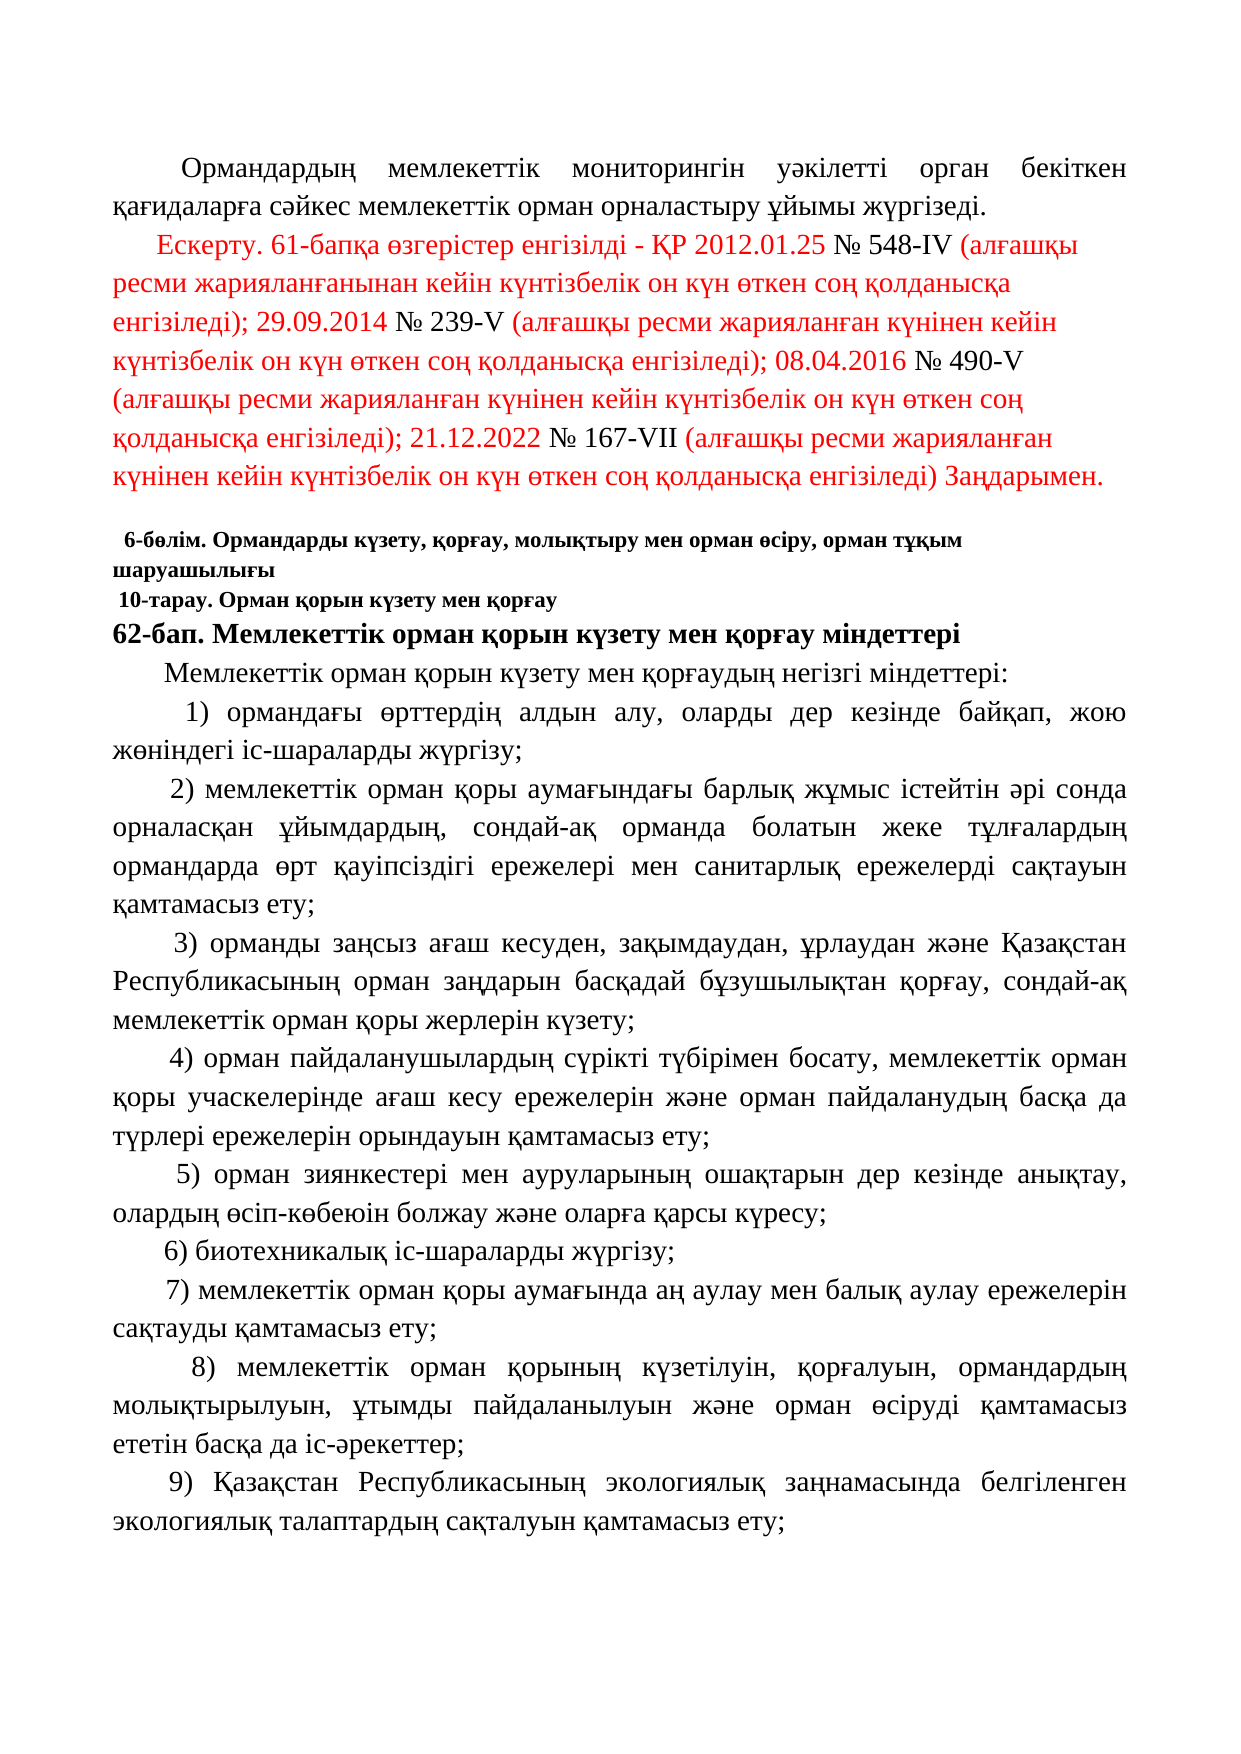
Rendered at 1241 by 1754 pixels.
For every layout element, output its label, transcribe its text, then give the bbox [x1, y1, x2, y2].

text 3) орманды заңсыз ағаш кесуден, зақымдаудан, ұрлаудан және Қазақстан Республикасының орман заңдарын басқадай бұзушылықтан қорғау, сондай-ақ мемлекеттiк орман қоры жерлерiн күзету; [112, 925, 1128, 1036]
text 5) орман зиянкестерi мен ауруларының ошақтарын дер кезiнде анықтау, олардың өсiп-көбеюiн болжау және оларға қарсы күресу; [112, 1156, 1128, 1228]
text 62-бап. Мемлекеттiк орман қорын күзету мен қорғау мiндеттерi [112, 617, 1128, 650]
text 1) ормандағы өрттердiң алдын алу, оларды дер кезiнде байқап, жою жөнiндегi іс-шараларды жүргiзу; [112, 694, 1128, 766]
text 6-бөлім. Ормандарды күзету, қорғау, молықтыру мен орман өсіру, орман тұқым шаруашылығы [112, 526, 1128, 582]
text Мемлекеттiк орман қорын күзету мен қорғаудың негiзгi мiндеттерi: [112, 655, 1128, 689]
text 2) мемлекеттiк орман қоры аумағындағы барлық жұмыс iстейтiн әрi сонда орналасқан ұйымдардың, сондай-ақ орманда болатын жеке тұлғалардың ормандарда өрт қауiпсiздiгi ережелерi мен санитарлық ережелердi сақтауын қамтамасыз ету; [112, 771, 1128, 920]
text 7) мемлекеттiк орман қоры аумағында аң аулау мен балық аулау ережелерiн сақтауды қамтамасыз ету; [112, 1272, 1128, 1344]
text 4) орман пайдаланушылардың сүрiктi түбiрiмен босату, мемлекеттік орман қоры учаскелерінде ағаш кесу ережелерiн және орман пайдаланудың басқа да түрлерi ережелерiн орындауын қамтамасыз ету; [112, 1041, 1128, 1151]
text 10-тарау. Орман қорын күзету мен қорғау [112, 586, 1128, 613]
text Ормандардың мемлекеттік мониторингін уәкілетті орган бекіткен қағидаларға сәйкес мемлекеттік орман орналастыру ұйымы жүргізеді. [112, 150, 1128, 222]
text 9) Қазақстан Республикасының экологиялық заңнамасында белгіленген экологиялық талаптардың сақталуын қамтамасыз ету; [112, 1464, 1128, 1537]
text 8) мемлекеттiк орман қорының күзетiлуiн, қорғалуын, ормандардың молықтырылуын, ұтымды пайдаланылуын және орман өсiрудi қамтамасыз ететiн басқа да iс-әрекеттер; [112, 1349, 1128, 1459]
text 6) биотехникалық iс-шараларды жүргiзу; [112, 1233, 1128, 1267]
